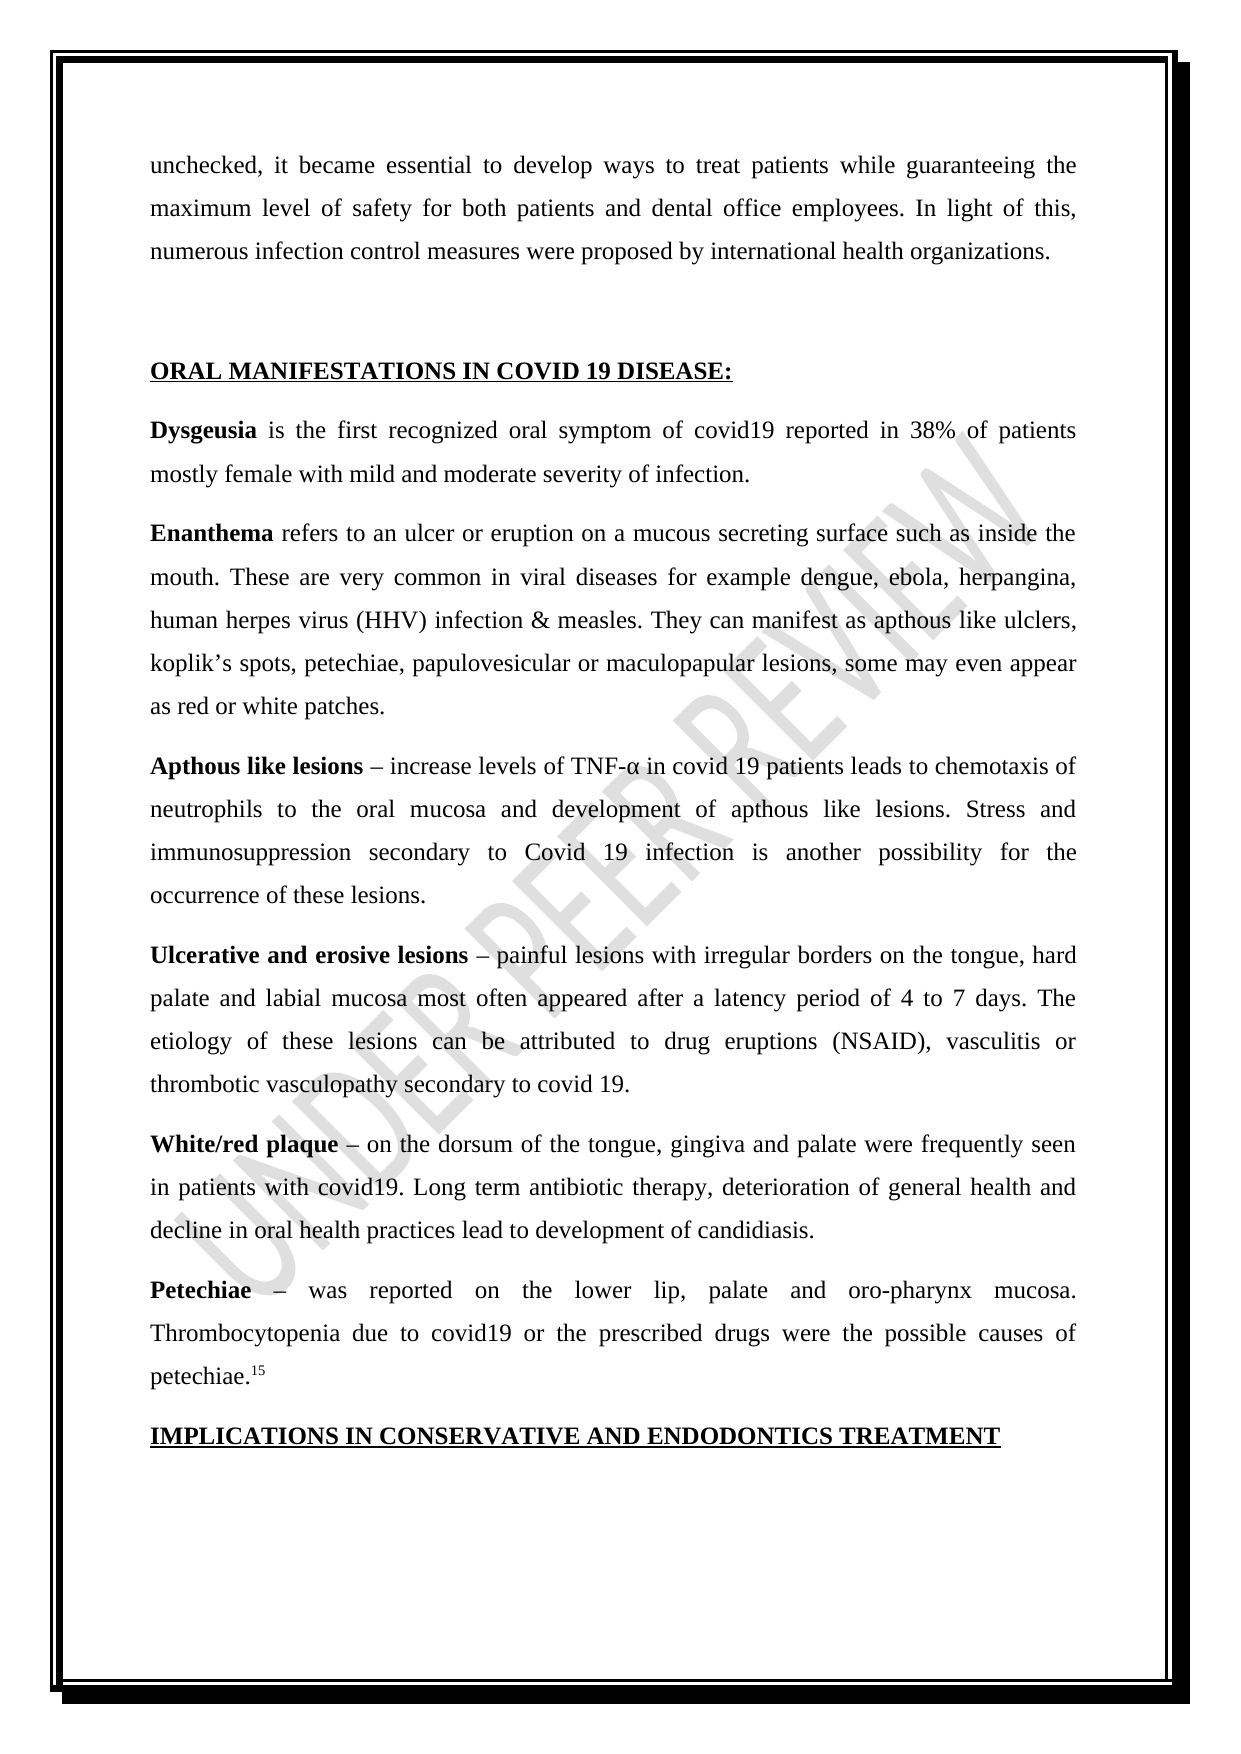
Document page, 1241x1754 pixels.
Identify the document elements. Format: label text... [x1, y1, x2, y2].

text Dysgeusia is the first recognized oral symptom of covid19 reported in 38% of patients mostly female with mild and moderate severity of infection. [150, 416, 1078, 487]
text ORAL MANIFESTATIONS IN COVID 19 DISEASE: [150, 356, 1078, 384]
text White/red plaque – on the dorsum of the tongue, gingiva and palate were frequently seen in patients with covid19. Long term antibiotic therapy, deterioration of general health and decline in oral health practices lead to development of candidiasis. [150, 1129, 1078, 1244]
text Enanthema refers to an ulcer or eruption on a mucous secreting surface such as inside the mouth. These are very common in viral diseases for example dengue, ebola, herpangina, human herpes virus (HHV) infection & measles. They can manifest as apthous like ulclers, koplik’s spots, petechiae, papulovesicular or maculopapular lesions, some may even appear as red or white patches. [150, 518, 1078, 720]
text Ulcerative and erosive lesions – painful lesions with irregular borders on the tongue, hard palate and labial mucosa most often appeared after a latency period of 4 to 7 days. The etiology of these lesions can be attributed to drug eruptions (NSAID), vasculitis or thrombotic vasculopathy secondary to covid 19. [150, 940, 1078, 1098]
text Petechiae – was reported on the lower lip, palate and oro-pharynx mucosa. Thrombocytopenia due to covid19 or the prescribed drugs were the possible causes of petechiae.15 [150, 1275, 1078, 1390]
text IMPLICATIONS IN CONSERVATIVE AND ENDODONTICS TREATMENT [150, 1421, 1078, 1450]
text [150, 150, 1078, 265]
text Apthous like lesions – increase levels of TNF-α in covid 19 patients leads to chemotaxis of neutrophils to the oral mucosa and development of apthous like lesions. Stress and immunosuppression secondary to Covid 19 infection is another possibility for the occurrence of these lesions. [150, 751, 1078, 909]
